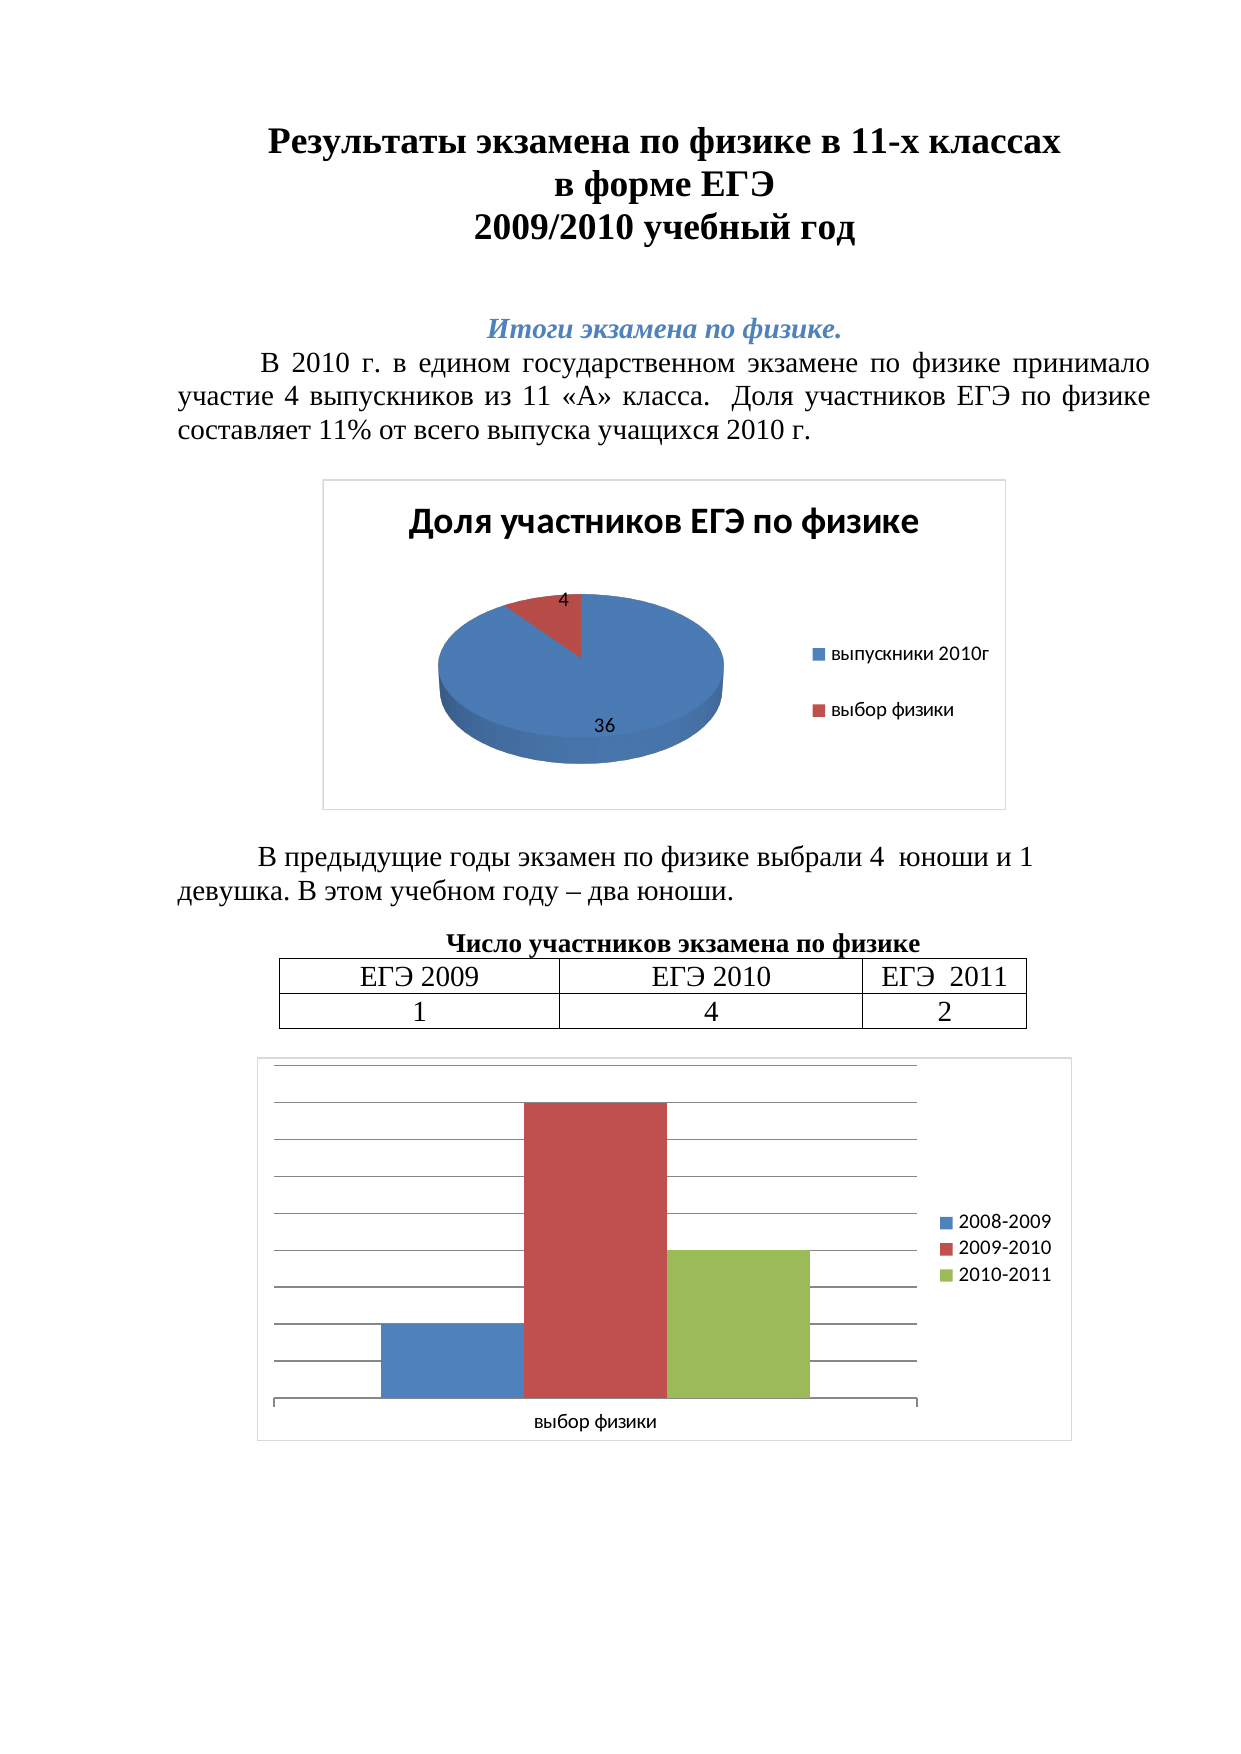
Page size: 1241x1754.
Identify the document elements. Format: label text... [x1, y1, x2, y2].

table_header ЕГЭ 2010 [560, 959, 862, 993]
subtitle Число участников экзамена по физике [177, 927, 1152, 958]
text 2009/2010 учебный год [177, 204, 1152, 247]
table_header ЕГЭ 2011 [863, 959, 1026, 993]
table_cell 4 [560, 994, 862, 1027]
text Результаты экзамена по физике в 11-х классах [177, 118, 1152, 161]
text В предыдущие годы экзамен по физике выбрали 4 юноши и 1 девушка. В этом учебном году – два юноши. [177, 839, 1152, 906]
text в форме ЕГЭ [177, 161, 1152, 204]
subtitle Итоги экзамена по физике. [177, 311, 1152, 345]
table_header ЕГЭ 2009 [280, 959, 559, 993]
text В 2010 г. в едином государственном экзамене по физике принимало участие 4 выпускников из 11 «А» класса. Доля участников ЕГЭ по физике составляет 11% от всего выпуска учащихся 2010 г. [177, 345, 1152, 446]
table_cell 2 [863, 994, 1026, 1027]
table_cell 1 [280, 994, 559, 1027]
